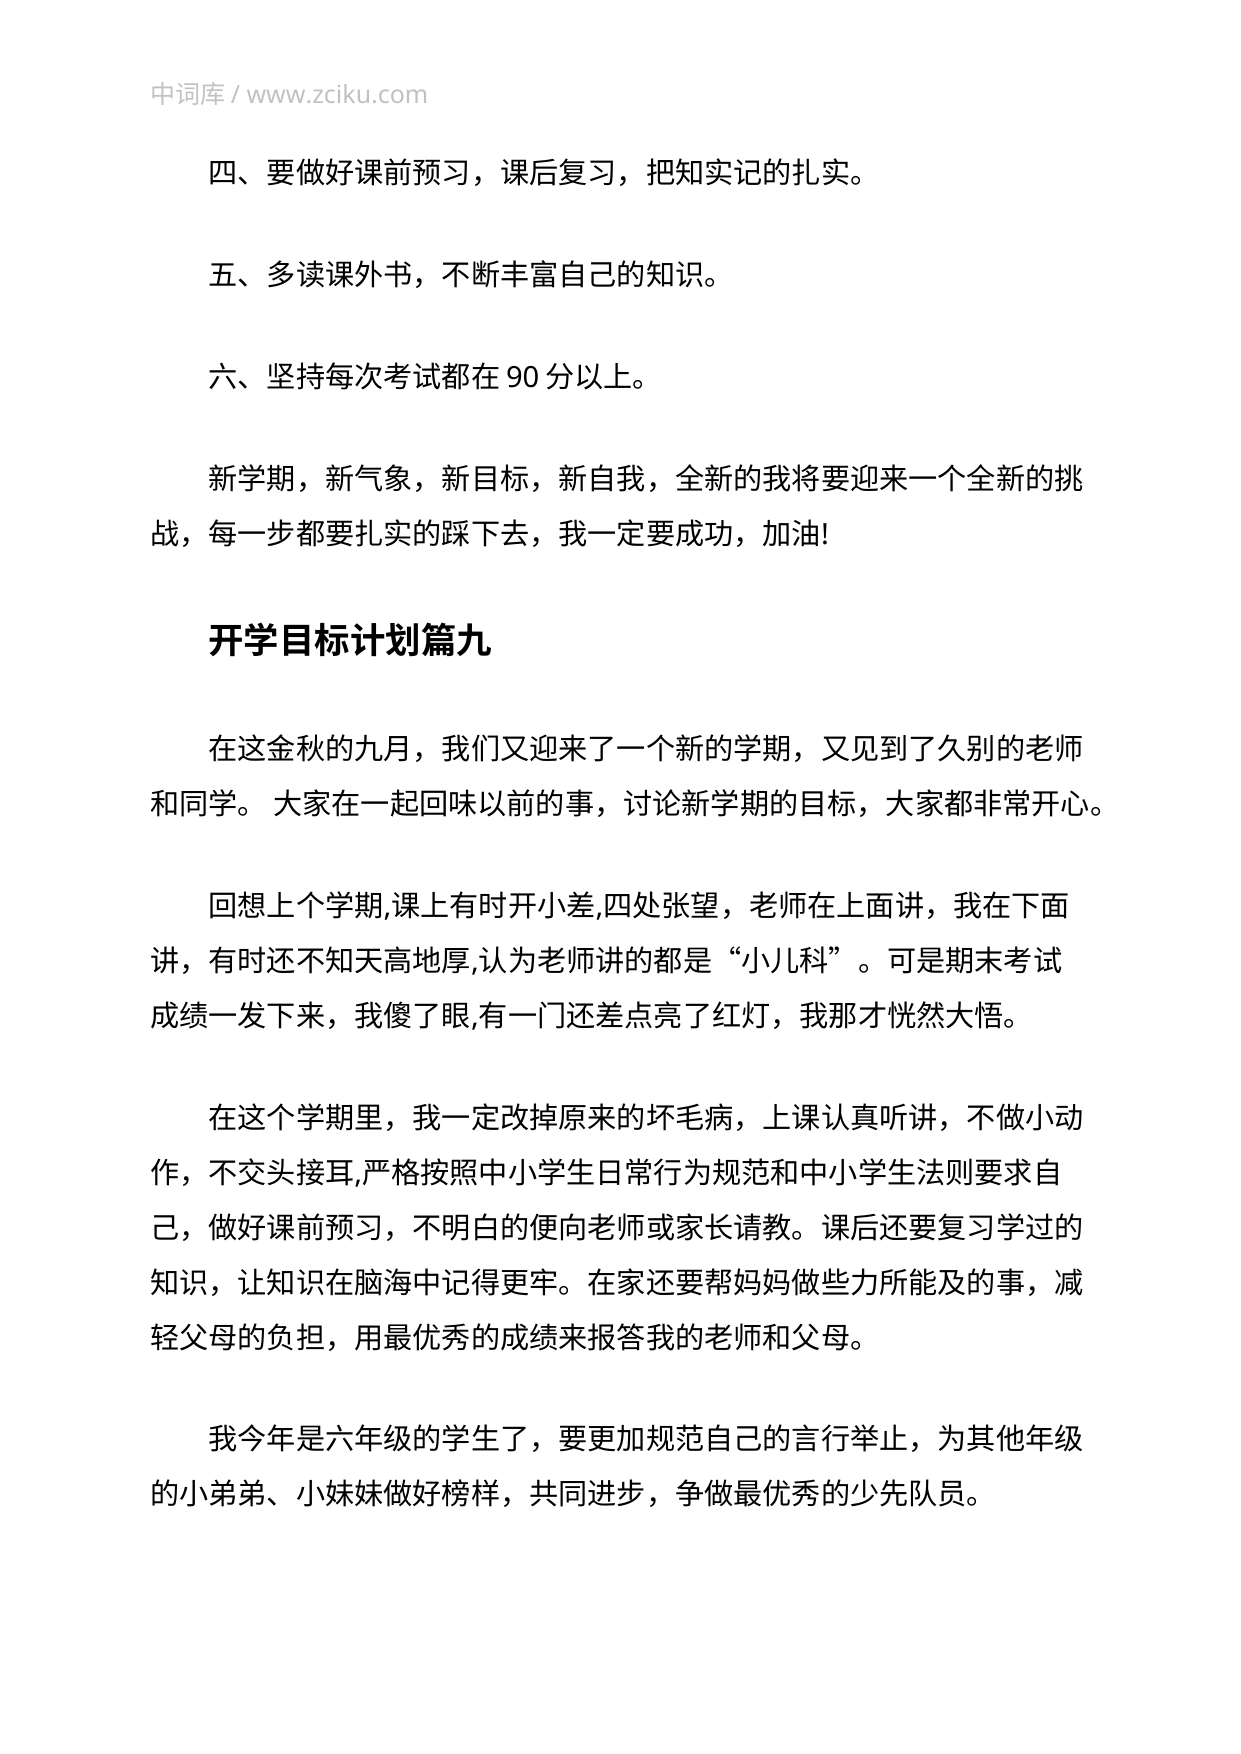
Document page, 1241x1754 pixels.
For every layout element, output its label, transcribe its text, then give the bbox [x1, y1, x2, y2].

text 开学目标计划篇九 [150, 612, 1090, 664]
text 在这个学期里，我一定改掉原来的坏毛病，上课认真听讲，不做小动作，不交头接耳,严格按照中小学生日常行为规范和中小学生法则要求自己，做好课前预习，不明白的便向老师或家长请教。课后还要复习学过的知识，让知识在脑海中记得更牢。在家还要帮妈妈做些力所能及的事，减轻父母的负担，用最优秀的成绩来报答我的老师和父母。 [150, 1094, 1090, 1356]
text 四、要做好课前预习，课后复习，把知实记的扎实。 [150, 150, 1090, 192]
text 回想上个学期,课上有时开小差,四处张望，老师在上面讲，我在下面讲，有时还不知天高地厚,认为老师讲的都是“小儿科”。可是期末考试成绩一发下来，我傻了眼,有一门还差点亮了红灯，我那才恍然大悟。 [150, 882, 1090, 1035]
text 五、多读课外书，不断丰富自己的知识。 [150, 252, 1090, 294]
text 新学期，新气象，新目标，新自我，全新的我将要迎来一个全新的挑战，每一步都要扎实的踩下去，我一定要成功，加油! [150, 456, 1090, 553]
text 六、坚持每次考试都在90分以上。 [150, 353, 1090, 396]
text 我今年是六年级的学生了，要更加规范自己的言行举止，为其他年级的小弟弟、小妹妹做好榜样，共同进步，争做最优秀的少先队员。 [150, 1416, 1090, 1513]
text 在这金秋的九月，我们又迎来了一个新的学期，又见到了久别的老师和同学。 大家在一起回味以前的事，讨论新学期的目标，大家都非常开心。 [150, 726, 1090, 823]
